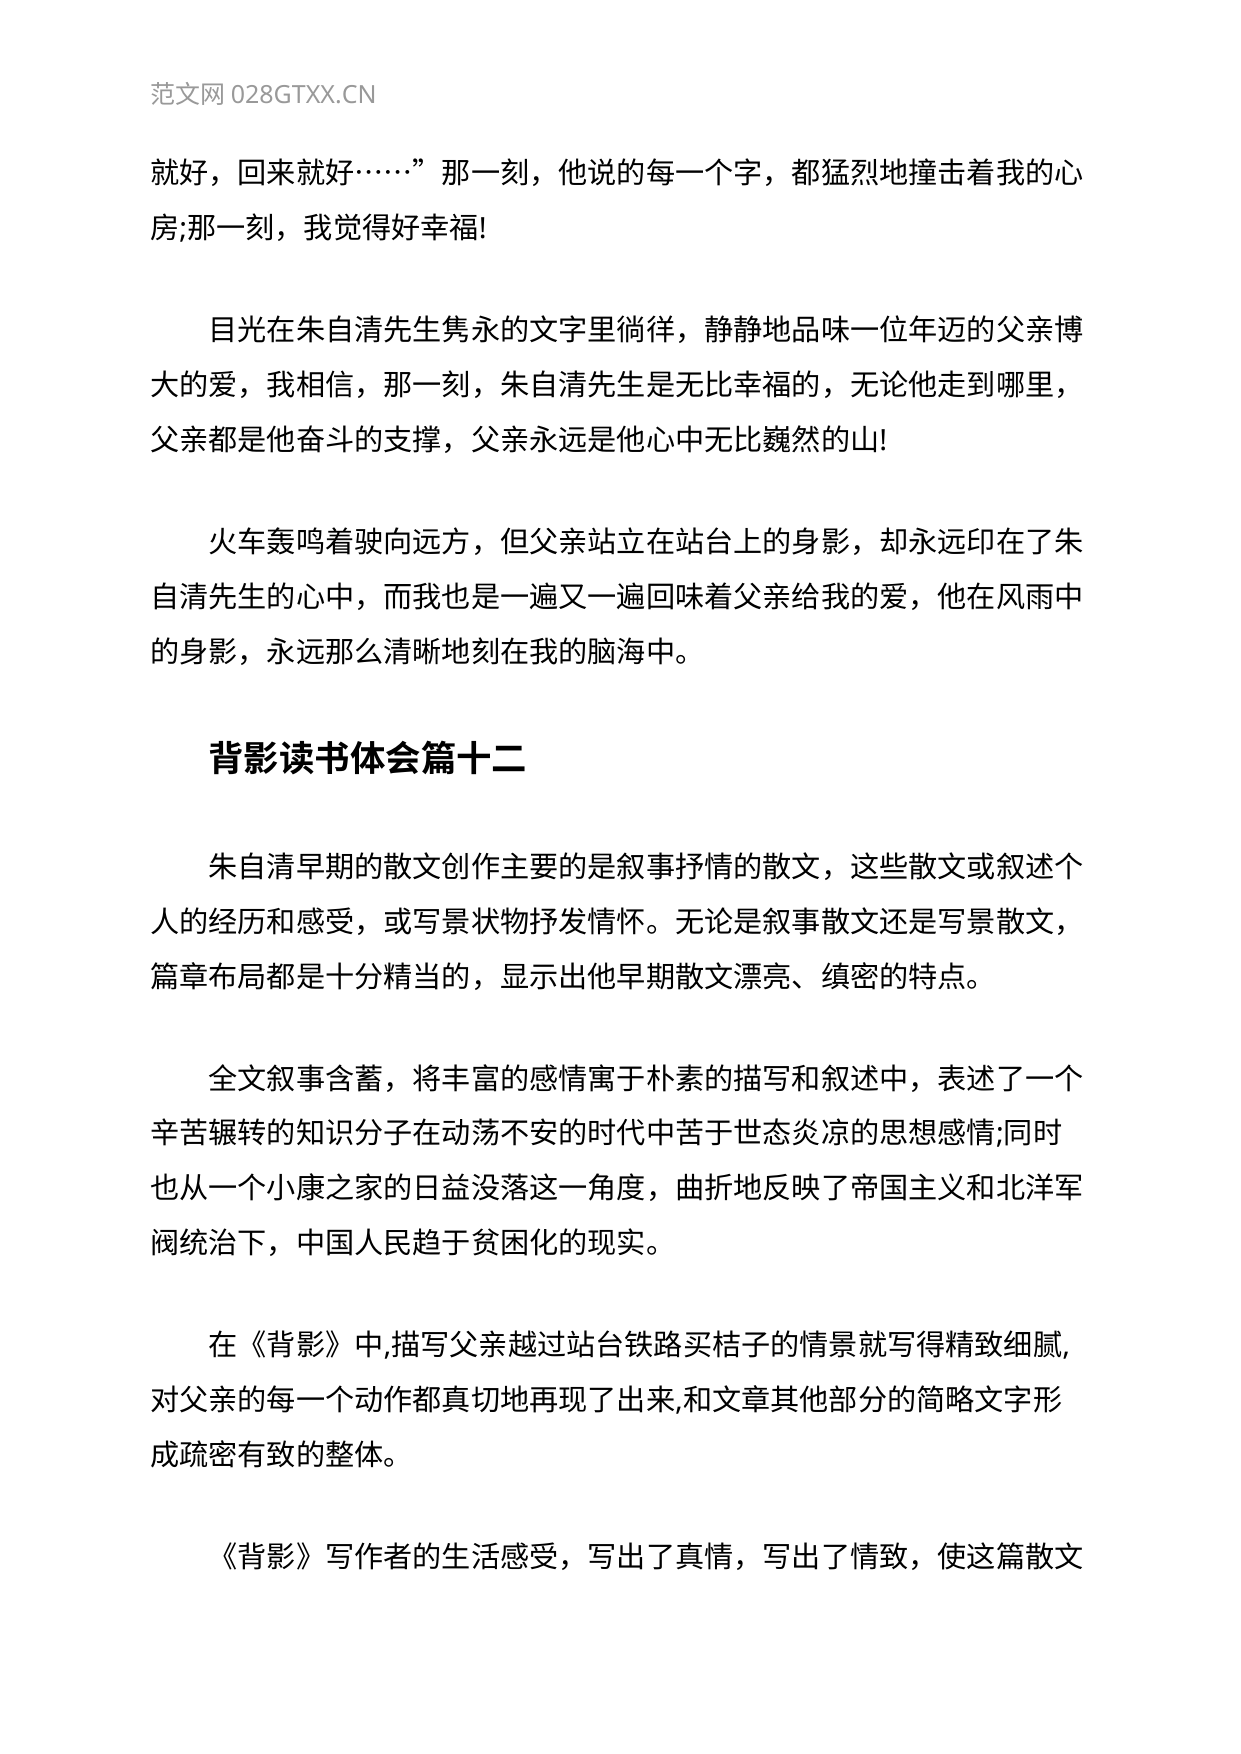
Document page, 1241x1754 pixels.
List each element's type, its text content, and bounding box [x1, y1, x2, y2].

text 朱自清早期的散文创作主要的是叙事抒情的散文，这些散文或叙述个人的经历和感受，或写景状物抒发情怀。无论是叙事散文还是写景散文，篇章布局都是十分精当的，显示出他早期散文漂亮、缜密的特点。 [150, 844, 1090, 996]
text 全文叙事含蓄，将丰富的感情寓于朴素的描写和叙述中，表述了一个辛苦辗转的知识分子在动荡不安的时代中苦于世态炎凉的思想感情;同时也从一个小康之家的日益没落这一角度，曲折地反映了帝国主义和北洋军阀统治下，中国人民趋于贫困化的现实。 [150, 1055, 1090, 1262]
text 在《背影》中,描写父亲越过站台铁路买桔子的情景就写得精致细腻,对父亲的每一个动作都真切地再现了出来,和文章其他部分的简略文字形成疏密有致的整体。 [150, 1322, 1090, 1474]
text 背影读书体会篇十二 [150, 730, 1090, 781]
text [150, 1533, 1090, 1576]
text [150, 150, 1090, 247]
text 火车轰鸣着驶向远方，但父亲站立在站台上的身影，却永远印在了朱自清先生的心中，而我也是一遍又一遍回味着父亲给我的爱，他在风雨中的身影，永远那么清晰地刻在我的脑海中。 [150, 519, 1090, 671]
text 目光在朱自清先生隽永的文字里徜徉，静静地品味一位年迈的父亲博大的爱，我相信，那一刻，朱自清先生是无比幸福的，无论他走到哪里，父亲都是他奋斗的支撑，父亲永远是他心中无比巍然的山! [150, 307, 1090, 459]
